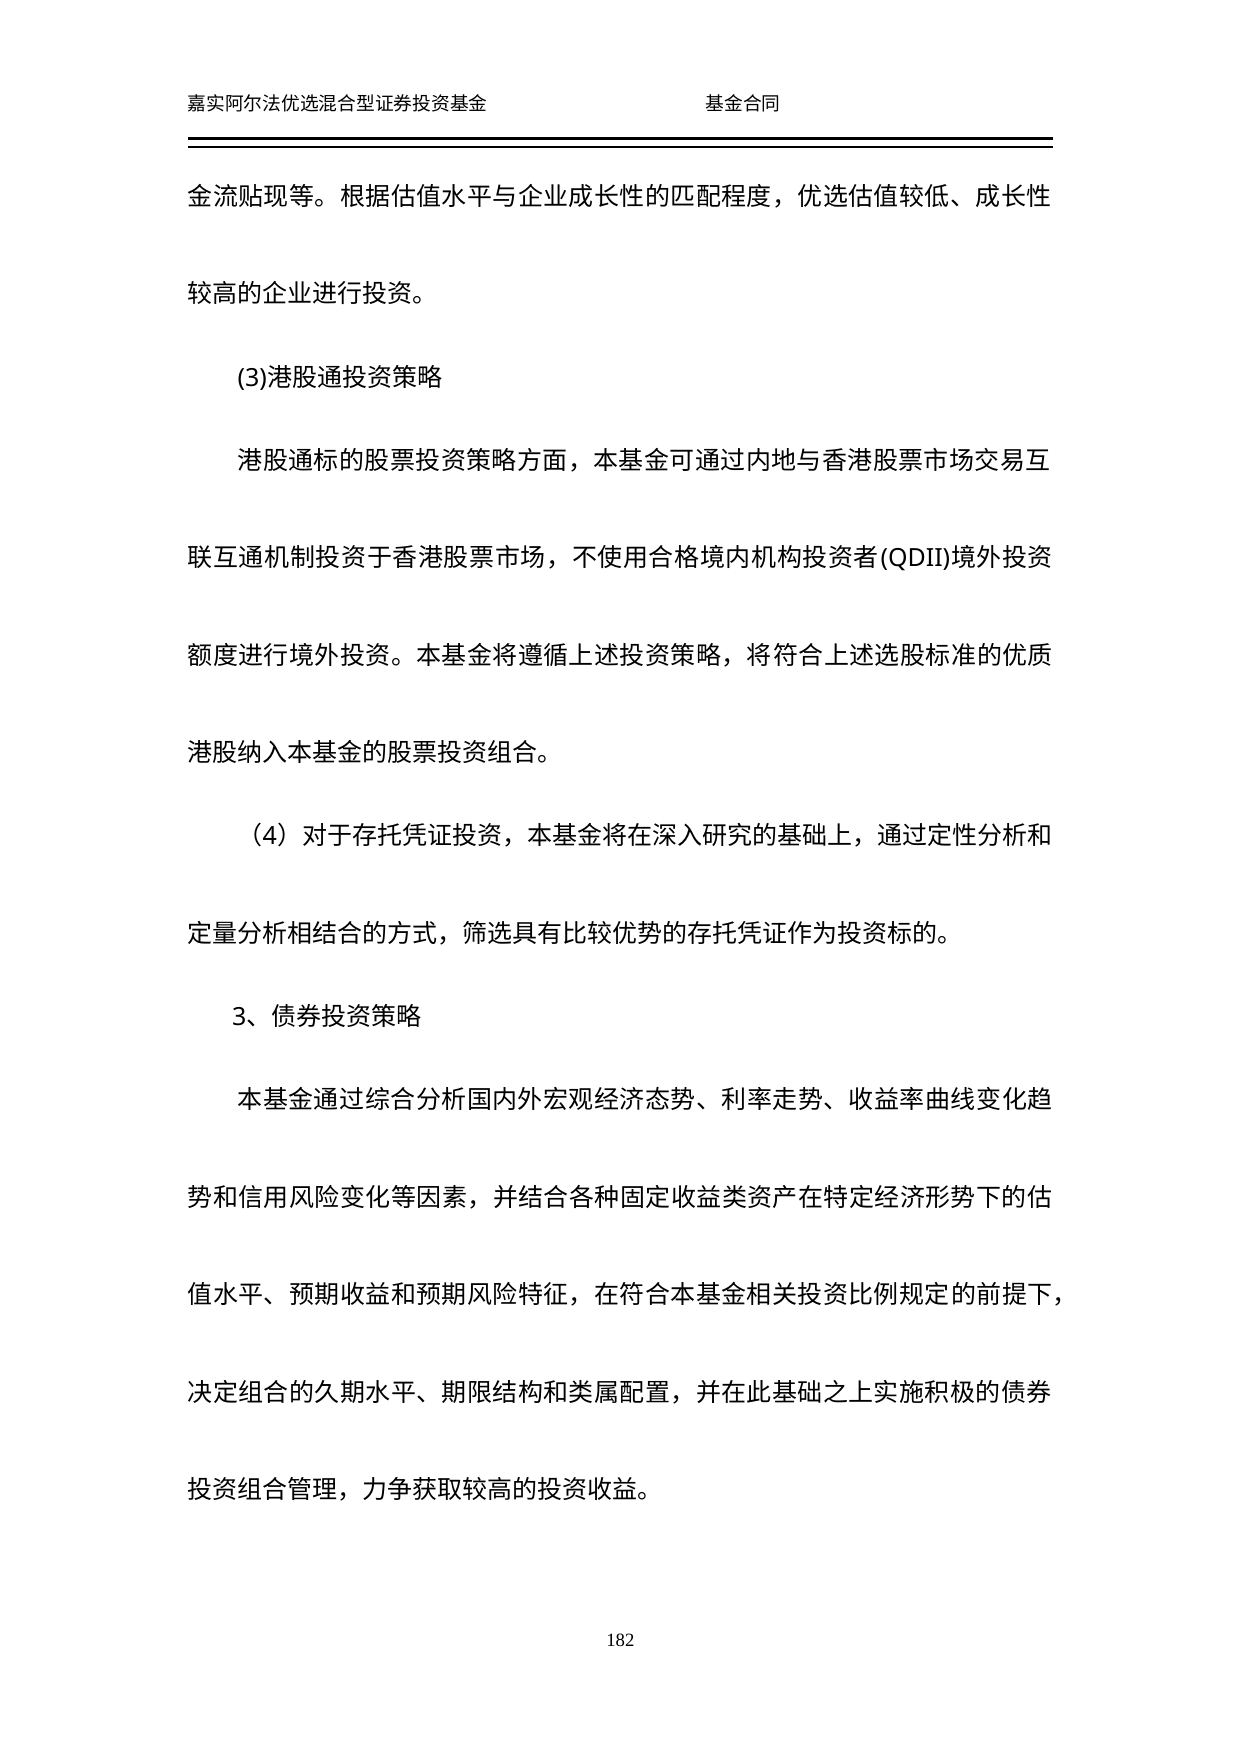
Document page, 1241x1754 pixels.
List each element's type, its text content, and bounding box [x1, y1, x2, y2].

text 3、债券投资策略 [187, 982, 1053, 1047]
text 本基金通过综合分析国内外宏观经济态势、利率走势、收益率曲线变化趋势和信用风险变化等因素，并结合各种固定收益类资产在特定经济形势下的估值水平、预期收益和预期风险特征，在符合本基金相关投资比例规定的前提下，决定组合的久期水平、期限结构和类属配置，并在此基础之上实施积极的债券投资组合管理，力争获取较高的投资收益。 [187, 1065, 1053, 1520]
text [187, 162, 1053, 324]
text 港股通标的股票投资策略方面，本基金可通过内地与香港股票市场交易互联互通机制投资于香港股票市场，不使用合格境内机构投资者(QDII)境外投资额度进行境外投资。本基金将遵循上述投资策略，将符合上述选股标准的优质港股纳入本基金的股票投资组合。 [187, 426, 1053, 783]
text (3)港股通投资策略 [187, 343, 1053, 408]
text （4）对于存托凭证投资，本基金将在深入研究的基础上，通过定性分析和定量分析相结合的方式，筛选具有比较优势的存托凭证作为投资标的。 [187, 801, 1053, 964]
